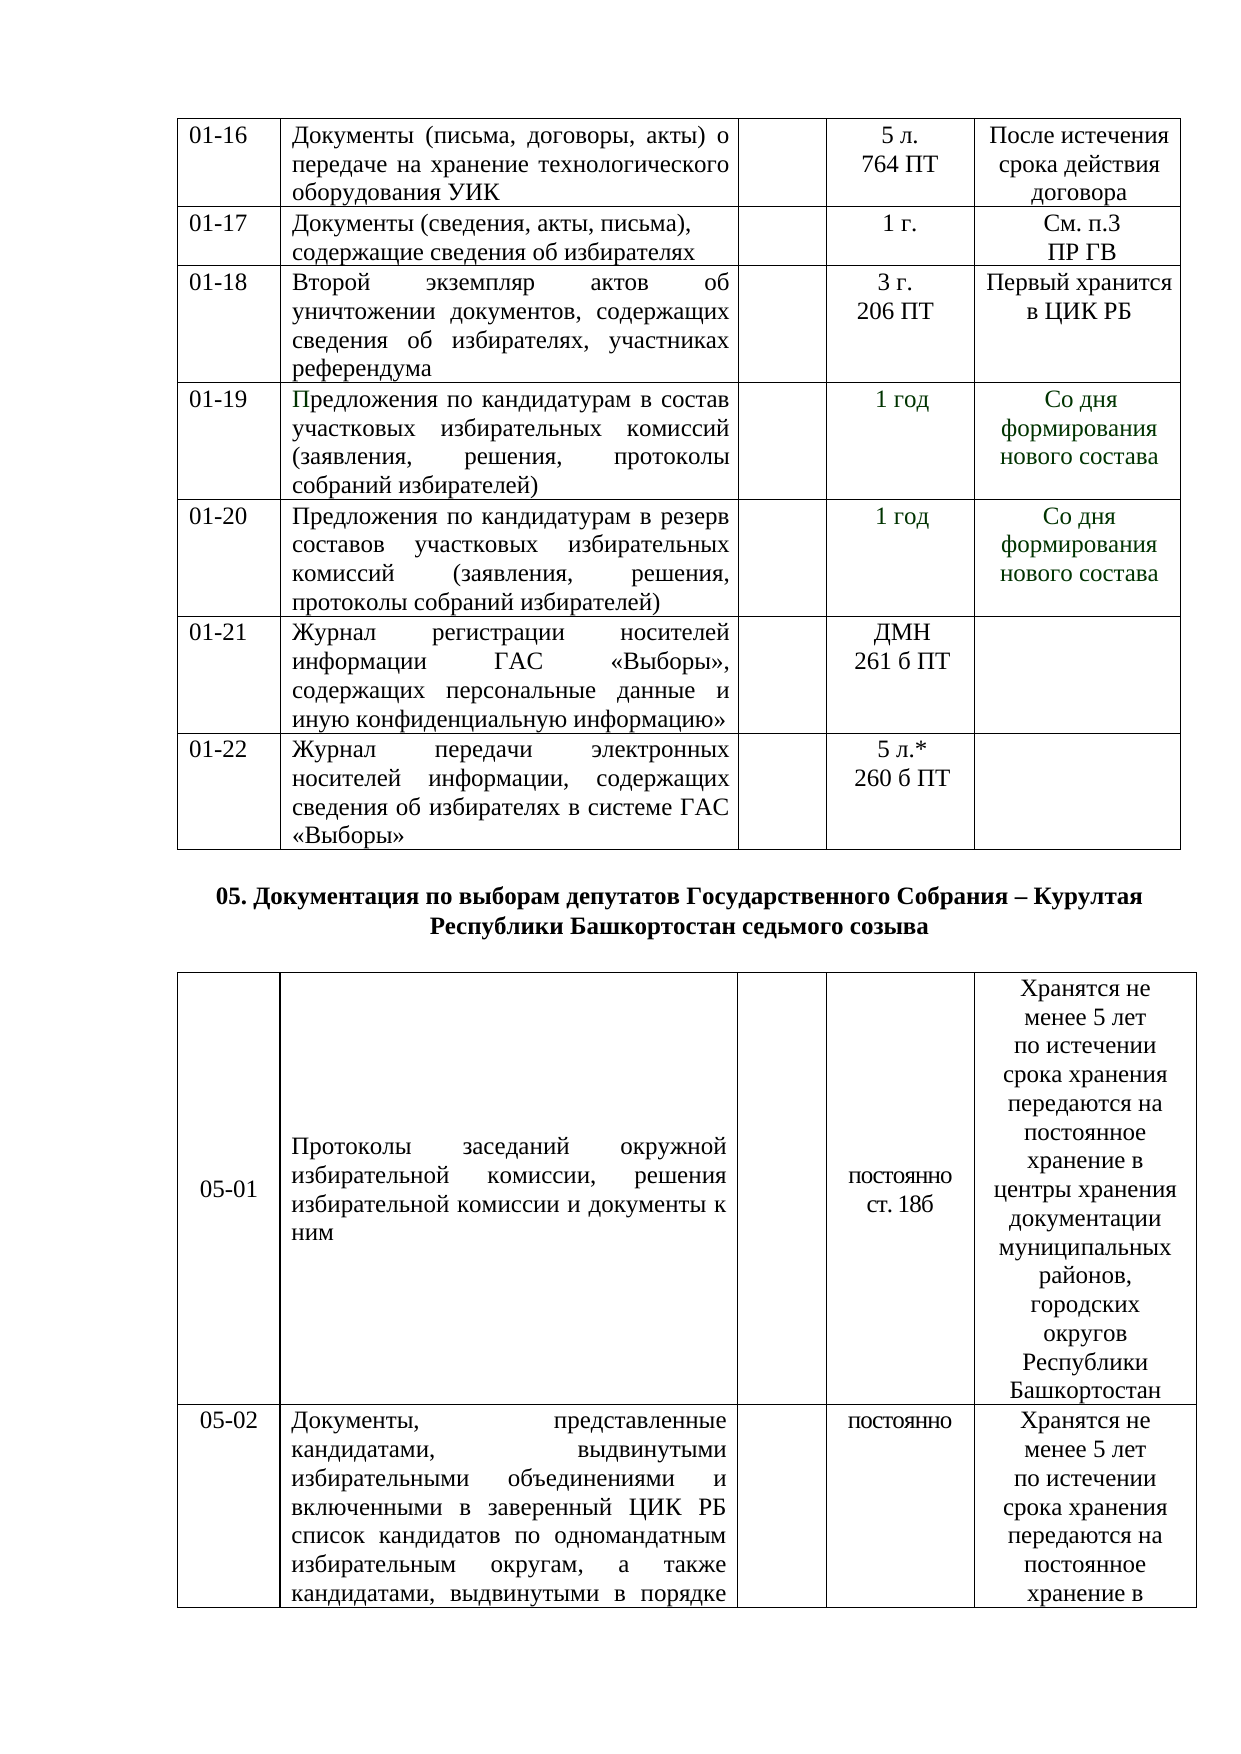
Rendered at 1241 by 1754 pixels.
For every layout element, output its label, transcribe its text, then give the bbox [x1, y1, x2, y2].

table_cell . 764 ПТ [827, 119, 974, 206]
table_cell Предложения по кандидатурам в состав участковых избирательных комиссий (заявления, решения, протоколы собраний избирателей) [281, 383, 738, 499]
table_cell Со дня формирования нового состава [975, 383, 1180, 499]
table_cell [281, 1405, 737, 1607]
table_cell [739, 734, 826, 849]
table_header Хранятся не менее 5 лет по истечении срока хранения передаются на постоянное хранение в центры хранения документации муниципальных районов, городских округов Республики Башкортостан [975, 973, 1196, 1404]
table_cell постоянно [827, 1405, 974, 1607]
table_header 05-01 [178, 973, 279, 1404]
table_header Протоколы заседаний окружной избирательной комиссии, решения избирательной комиссии и документы к ним [281, 973, 737, 1404]
table_cell 01-20 [178, 500, 280, 616]
table_cell [975, 734, 1180, 849]
table_cell 01-16 [178, 119, 280, 206]
table_cell 01-17 [178, 207, 280, 265]
table_cell Документы (сведения, акты, письма), содержащие сведения об избирателях [281, 207, 738, 265]
table_cell ДМН 261 б ПТ [827, 617, 974, 732]
table_cell Документы (письма, договоры, акты) о передаче на хранение технологического оборудования УИК [281, 119, 738, 206]
table_cell Журнал передачи электронных носителей информации, содержащих сведения об избирателях в системе ГАС «Выборы» [281, 734, 738, 849]
table_cell .* 260 б ПТ [827, 734, 974, 849]
table_cell 01-22 [178, 734, 280, 849]
table_cell 01-18 [178, 266, 280, 382]
table_header [738, 973, 826, 1404]
table_cell 1 год [827, 500, 974, 616]
table_cell Предложения по кандидатурам в резерв составов участковых избирательных комиссий (заявления, решения, протоколы собраний избирателей) [281, 500, 738, 616]
table_cell После истечения срока действия договора [975, 119, 1180, 206]
table_cell [739, 119, 826, 206]
text 05. Документация по выборам депутатов Государственного Собрания – Курултая Республики Башкортостан седьмого созыва [177, 881, 1181, 940]
table_cell Первый хранится в ЦИК РБ [975, 266, 1180, 382]
table_cell [739, 500, 826, 616]
table_cell 01-21 [178, 617, 280, 732]
table_header постоянно ст. 18б [827, 973, 974, 1404]
table_cell 1 год [827, 383, 974, 499]
table_cell Со дня формирования нового состава [975, 500, 1180, 616]
table_cell Второй экземпляр актов об уничтожении документов, содержащих сведения об избирателях, участниках референдума [281, 266, 738, 382]
table_cell [739, 383, 826, 499]
table_cell [739, 266, 826, 382]
table_cell 05-02 [178, 1405, 279, 1607]
table_cell 01-19 [178, 383, 280, 499]
table_cell Журнал регистрации носителей информации ГАС «Выборы», содержащих персональные данные и иную конфиденциальную информацию» [281, 617, 738, 732]
table_cell . [827, 207, 974, 265]
table_cell . 206 ПТ [827, 266, 974, 382]
table_cell [975, 617, 1180, 732]
table_cell [739, 207, 826, 265]
table_cell [738, 1405, 826, 1607]
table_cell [975, 1405, 1196, 1607]
table_cell [739, 617, 826, 732]
table_cell См. п.3 ПР ГВ [975, 207, 1180, 265]
